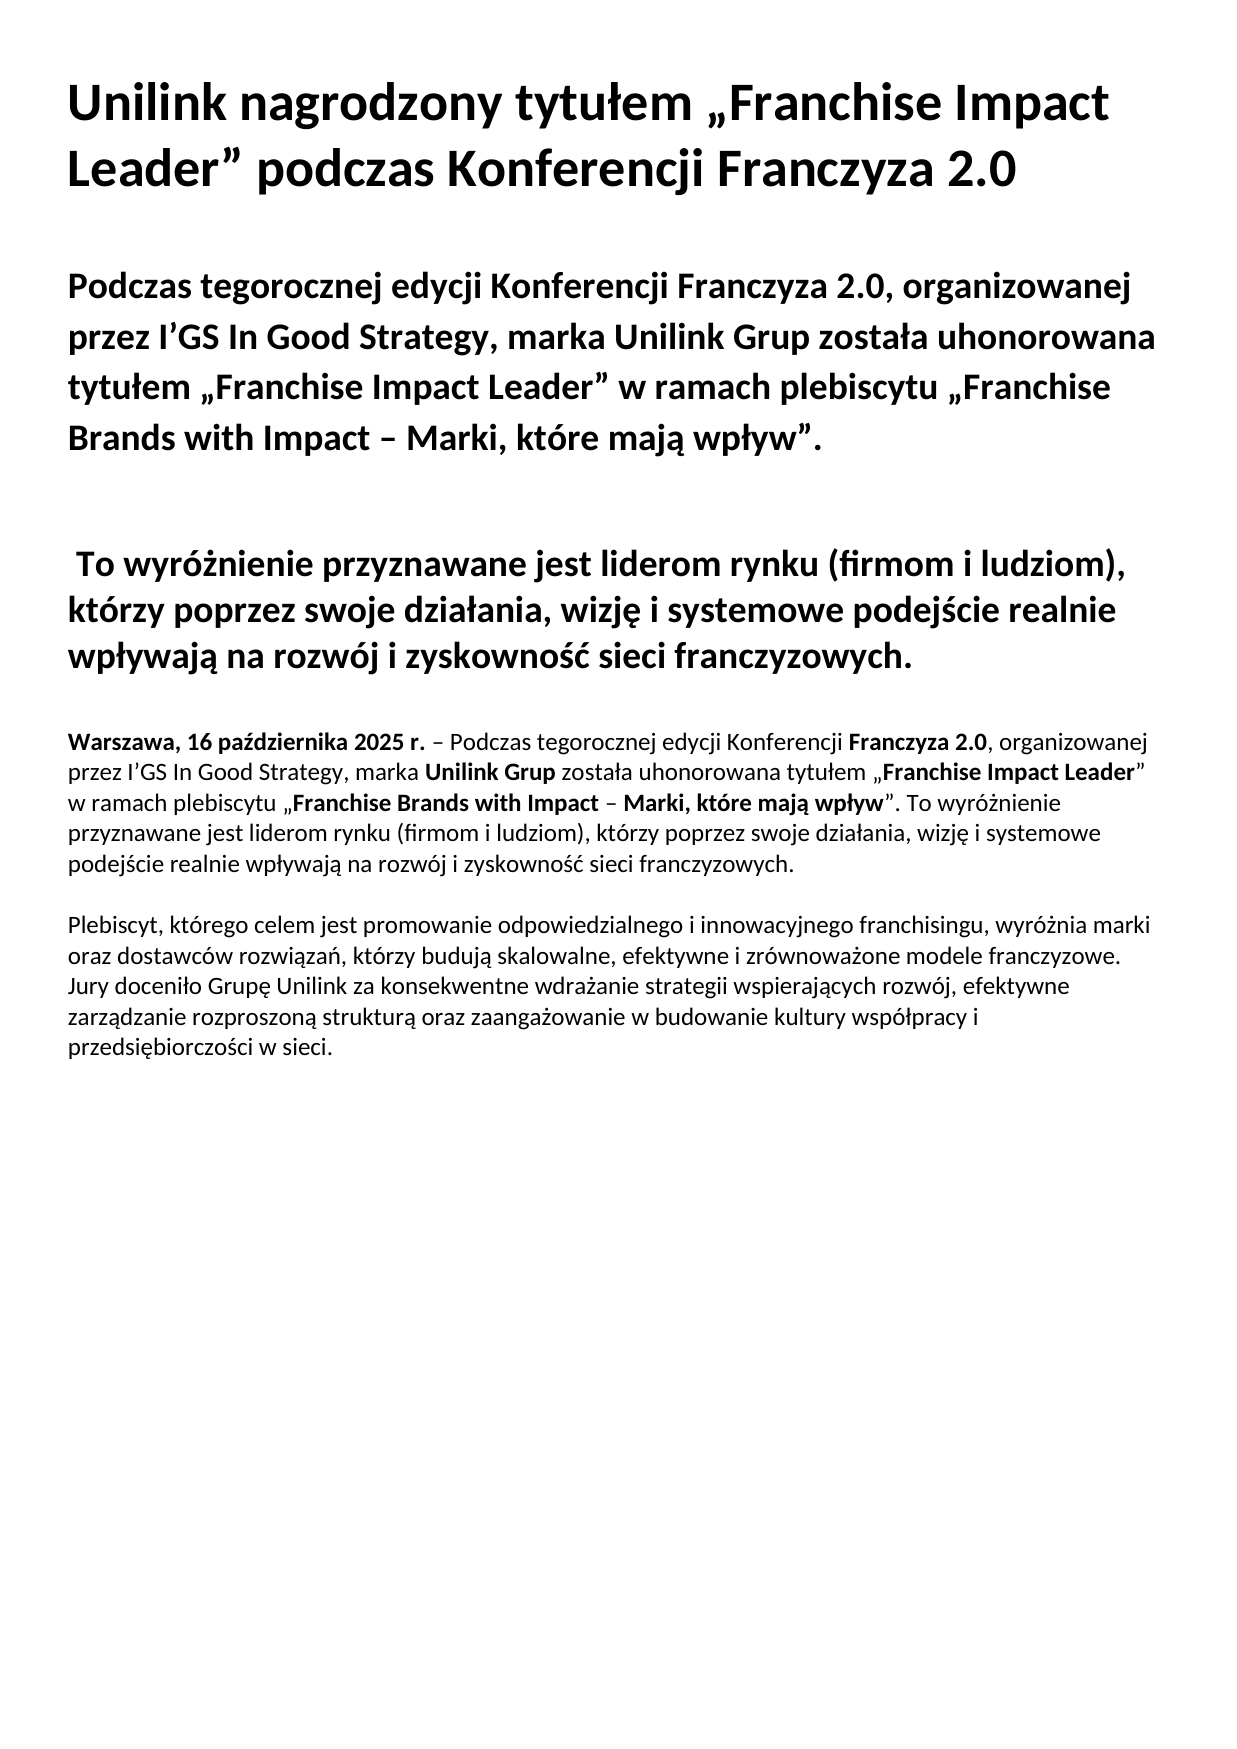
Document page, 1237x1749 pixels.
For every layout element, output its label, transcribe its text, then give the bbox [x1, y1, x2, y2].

text Plebiscyt, którego celem jest promowanie odpowiedzialnego i innowacyjnego franchisingu, wyróżnia marki oraz dostawców rozwiązań, którzy budują skalowalne, efektywne i zrównoważone modele franczyzowe. Jury doceniło Grupę Unilink za konsekwentne wdrażanie strategii wspierających rozwój, efektywne zarządzanie rozproszoną strukturą oraz zaangażowanie w budowanie kultury współpracy i przedsiębiorczości w sieci. [68, 909, 1169, 1062]
text To wyróżnienie przyznawane jest liderom rynku (firmom i ludziom), którzy poprzez swoje działania, wizję i systemowe podejście realnie wpływają na rozwój i zyskowność sieci franczyzowych. [68, 540, 1169, 678]
text Unilink nagrodzony tytułem „Franchise Impact Leader” podczas Konferencji Franczyza 2.0 [68, 68, 1169, 200]
text Podczas tegorocznej edycji Konferencji Franczyza 2.0, organizowanej przez I’GS In Good Strategy, marka Unilink Grup została uhonorowana tytułem „Franchise Impact Leader” w ramach plebiscytu „Franchise Brands with Impact – Marki, które mają wpływ”. [68, 262, 1169, 459]
text Warszawa, 16 października 2025 r. – Podczas tegorocznej edycji Konferencji Franczyza 2.0, organizowanej przez I’GS In Good Strategy, marka Unilink Grup została uhonorowana tytułem „Franchise Impact Leader” w ramach plebiscytu „Franchise Brands with Impact – Marki, które mają wpływ”. To wyróżnienie przyznawane jest liderom rynku (firmom i ludziom), którzy poprzez swoje działania, wizję i systemowe podejście realnie wpływają na rozwój i zyskowność sieci franczyzowych. [68, 726, 1169, 878]
